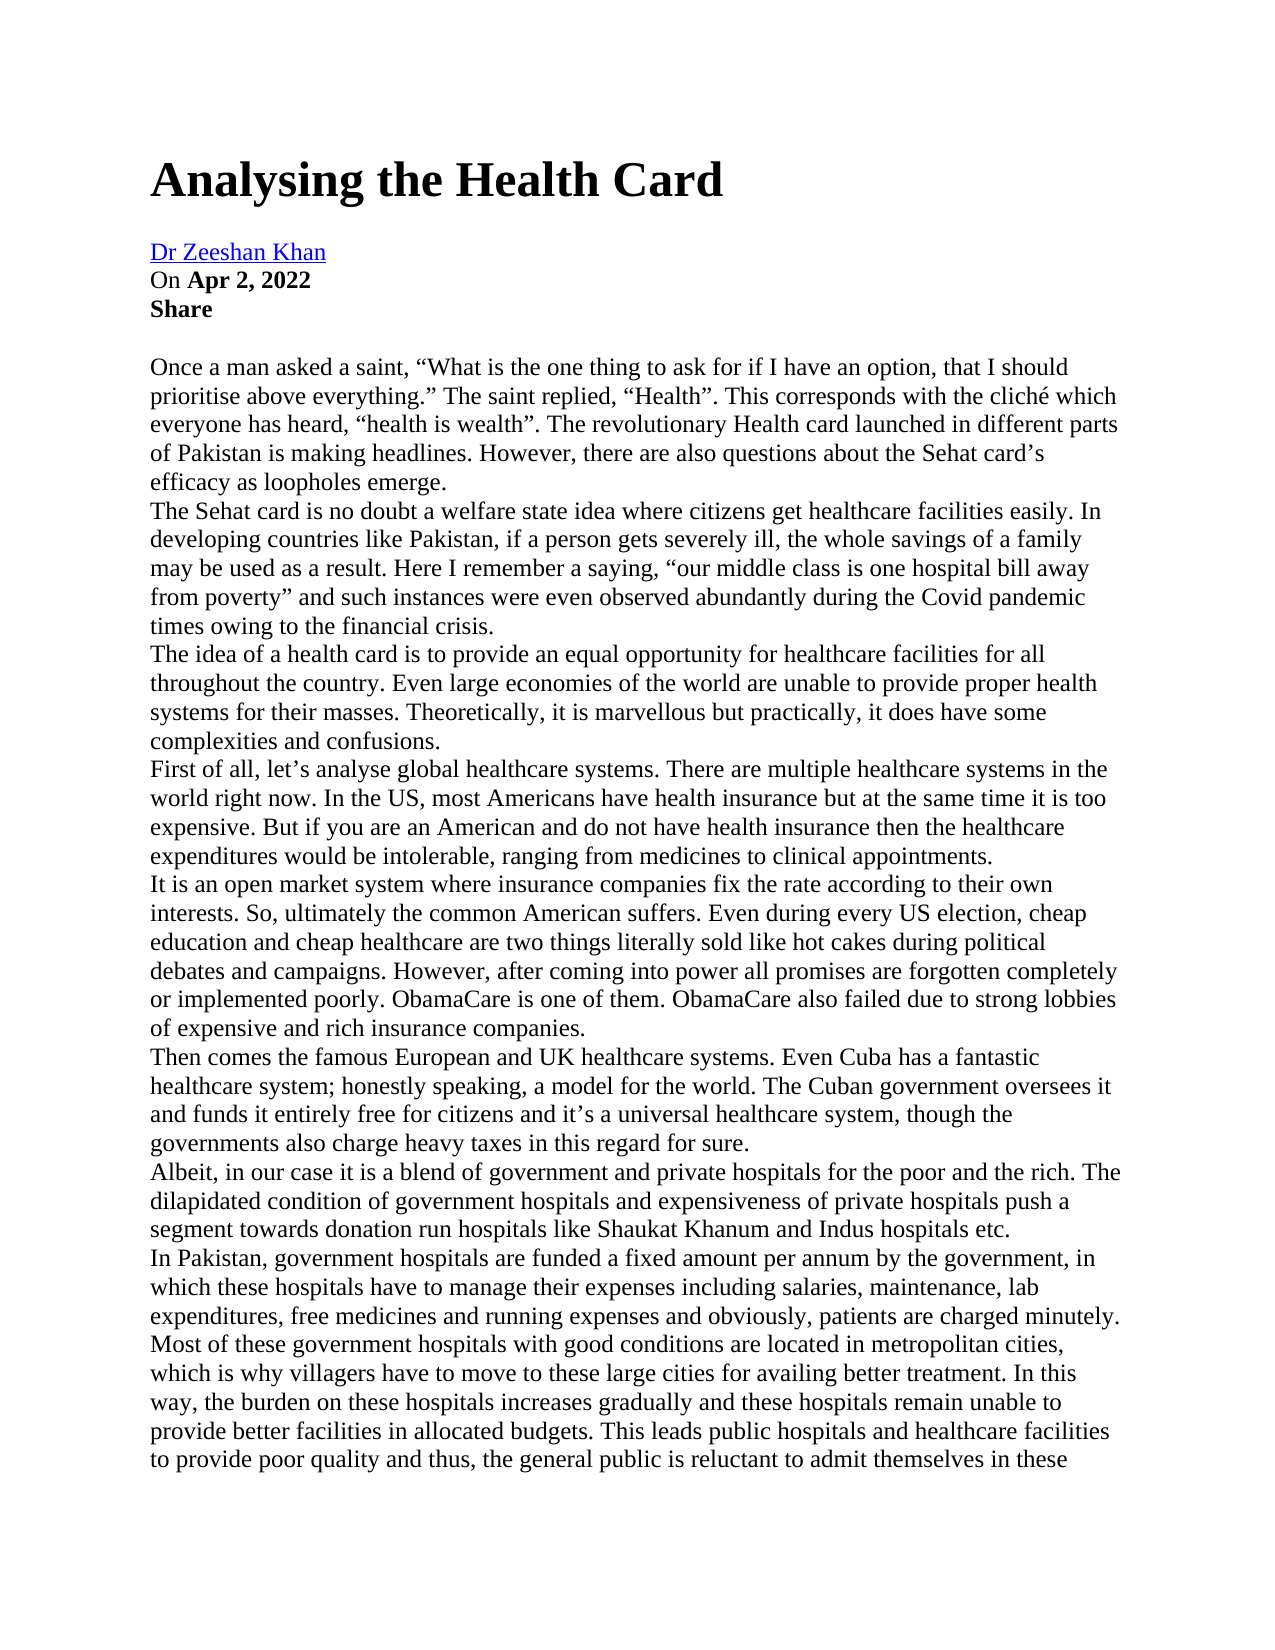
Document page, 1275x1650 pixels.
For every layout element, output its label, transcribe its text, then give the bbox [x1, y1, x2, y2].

text Analysing the Health Card [150, 150, 1125, 207]
text Share [150, 294, 1125, 323]
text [150, 352, 1125, 1473]
text Dr Zeeshan Khan [150, 237, 1125, 265]
text On Apr 2, 2022 [150, 265, 1125, 294]
